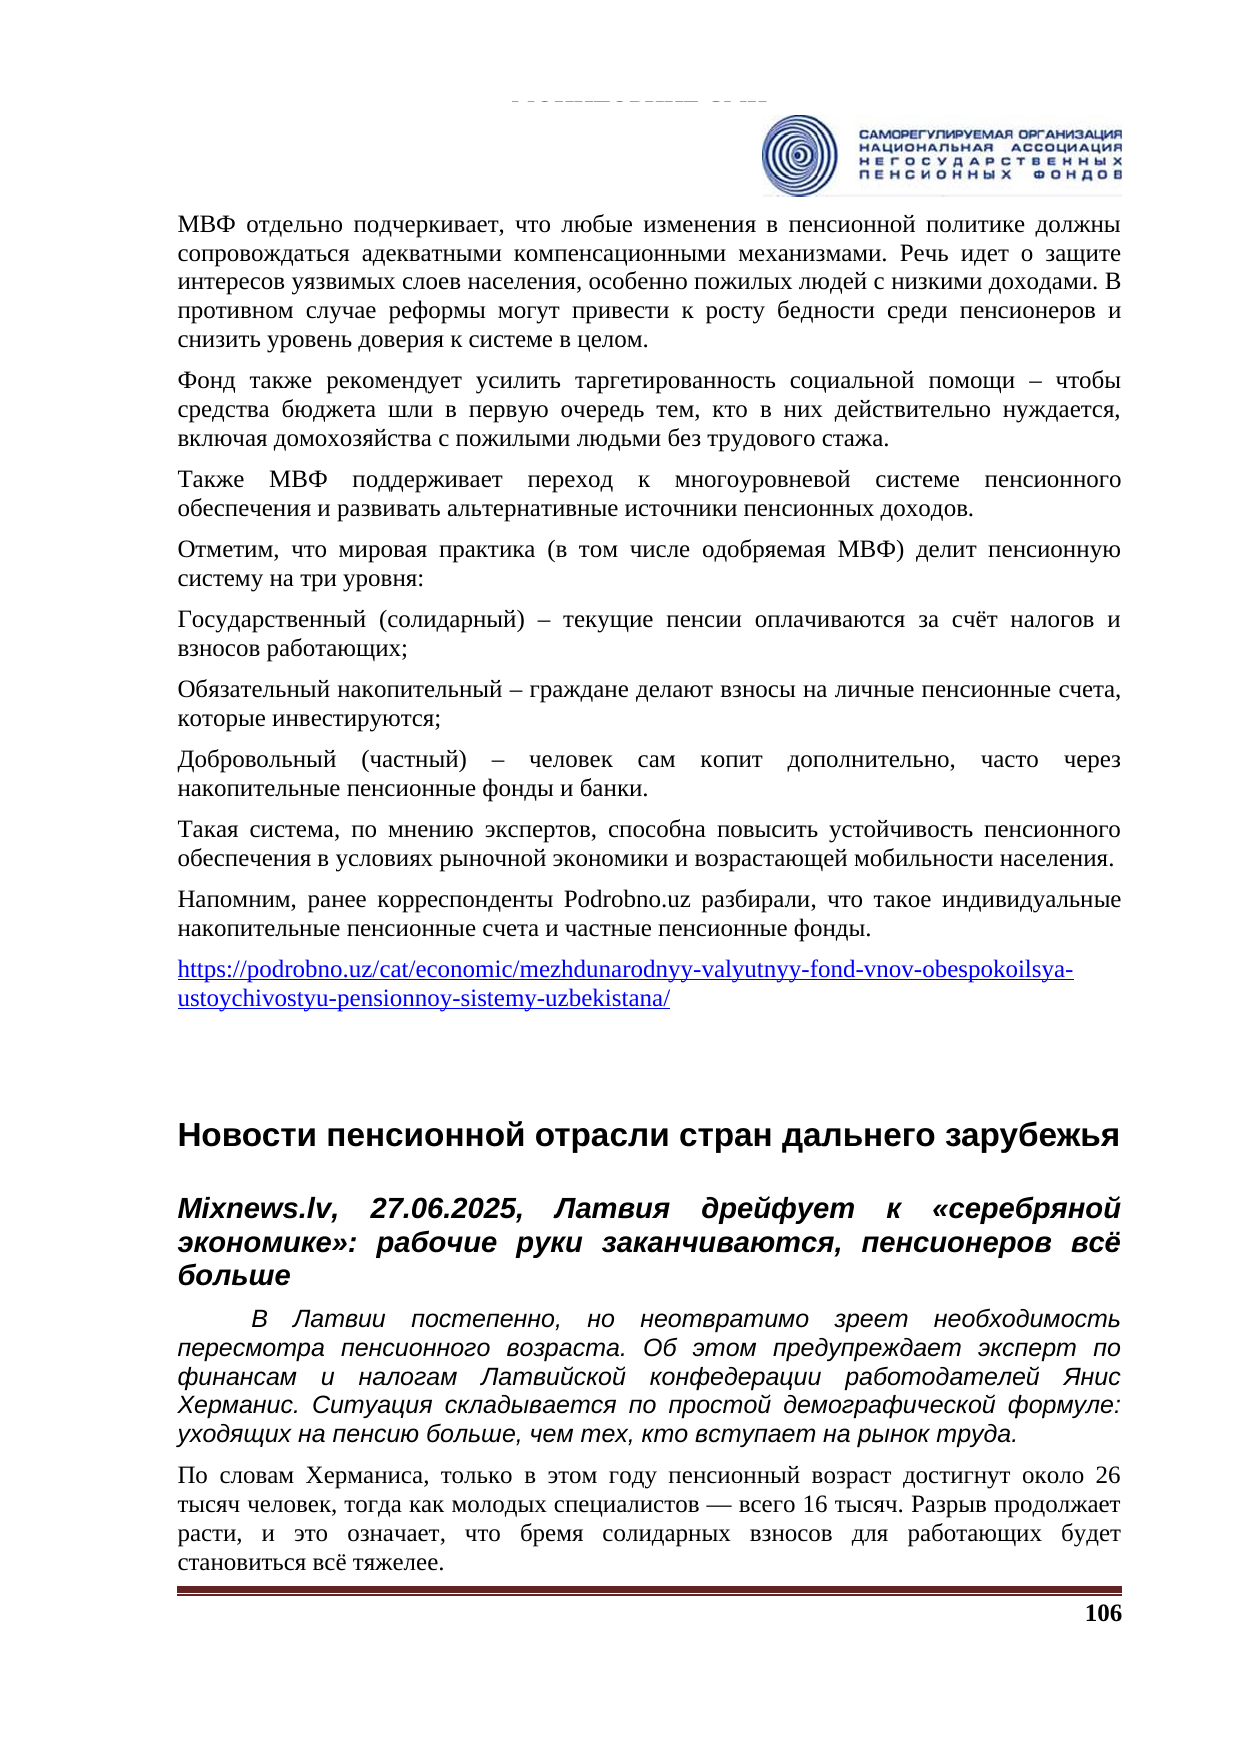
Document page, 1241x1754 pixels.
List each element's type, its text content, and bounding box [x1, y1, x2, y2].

text Добровольный (частный) – человек сам копит дополнительно, часто через накопительные пенсионные фонды и банки. [177, 744, 1122, 801]
text Государственный (солидарный) – текущие пенсии оплачиваются за счёт налогов и взносов работающих; [177, 604, 1122, 661]
subtitle Новости пенсионной отрасли стран дальнего зарубежья [177, 1115, 1122, 1154]
text Напомним, ранее корреспонденты Podrobno.uz разбирали, что такое индивидуальные накопительные пенсионные счета и частные пенсионные фонды. [177, 884, 1122, 941]
text Обязательный накопительный – граждане делают взносы на личные пенсионные счета, которые инвестируются; [177, 674, 1122, 731]
subtitle Mixnews.lv, 27.06.2025, Латвия дрейфует к «серебряной экономике»: рабочие руки заканчиваются, пенсионеров всё больше [177, 1191, 1122, 1292]
picture [762, 115, 1122, 197]
subtitle В Латвии постепенно, но неотвратимо зреет необходимость пересмотра пенсионного возраста. Об этом предупреждает эксперт по финансам и налогам Латвийской конфедерации работодателей Янис Херманис. Ситуация складывается по простой демографической формуле: уходящих на пенсию больше, чем тех, кто вступает на рынок труда. [177, 1304, 1122, 1448]
text Такая система, по мнению экспертов, способна повысить устойчивость пенсионного обеспечения в условиях рыночной экономики и возрастающей мобильности населения. [177, 814, 1122, 871]
text Фонд также рекомендует усилить таргетированность социальной помощи – чтобы средства бюджета шли в первую очередь тем, кто в них действительно нуждается, включая домохозяйства с пожилыми людьми без трудового стажа. [177, 365, 1122, 451]
text По словам Херманиса, только в этом году пенсионный возраст достигнут около 26 тысяч человек, тогда как молодых специалистов — всего 16 тысяч. Разрыв продолжает расти, и это означает, что бремя солидарных взносов для работающих будет становиться всё тяжелее. [177, 1461, 1122, 1576]
text https://podrobno.uz/cat/economic/mezhdunarodnyy-valyutnyy-fond-vnov-obespokoilsya-ustoychivostyu-pensionnoy-sistemy-uzbekistana/ [177, 954, 1122, 1011]
text МВФ отдельно подчеркивает, что любые изменения в пенсионной политике должны сопровождаться адекватными компенсационными механизмами. Речь идет о защите интересов уязвимых слоев населения, особенно пожилых людей с низкими доходами. В противном случае реформы могут привести к росту бедности среди пенсионеров и снизить уровень доверия к системе в целом. [177, 209, 1122, 353]
text Отметим, что мировая практика (в том числе одобряемая МВФ) делит пенсионную систему на три уровня: [177, 534, 1122, 591]
text Также МВФ поддерживает переход к многоуровневой системе пенсионного обеспечения и развивать альтернативные источники пенсионных доходов. [177, 464, 1122, 521]
